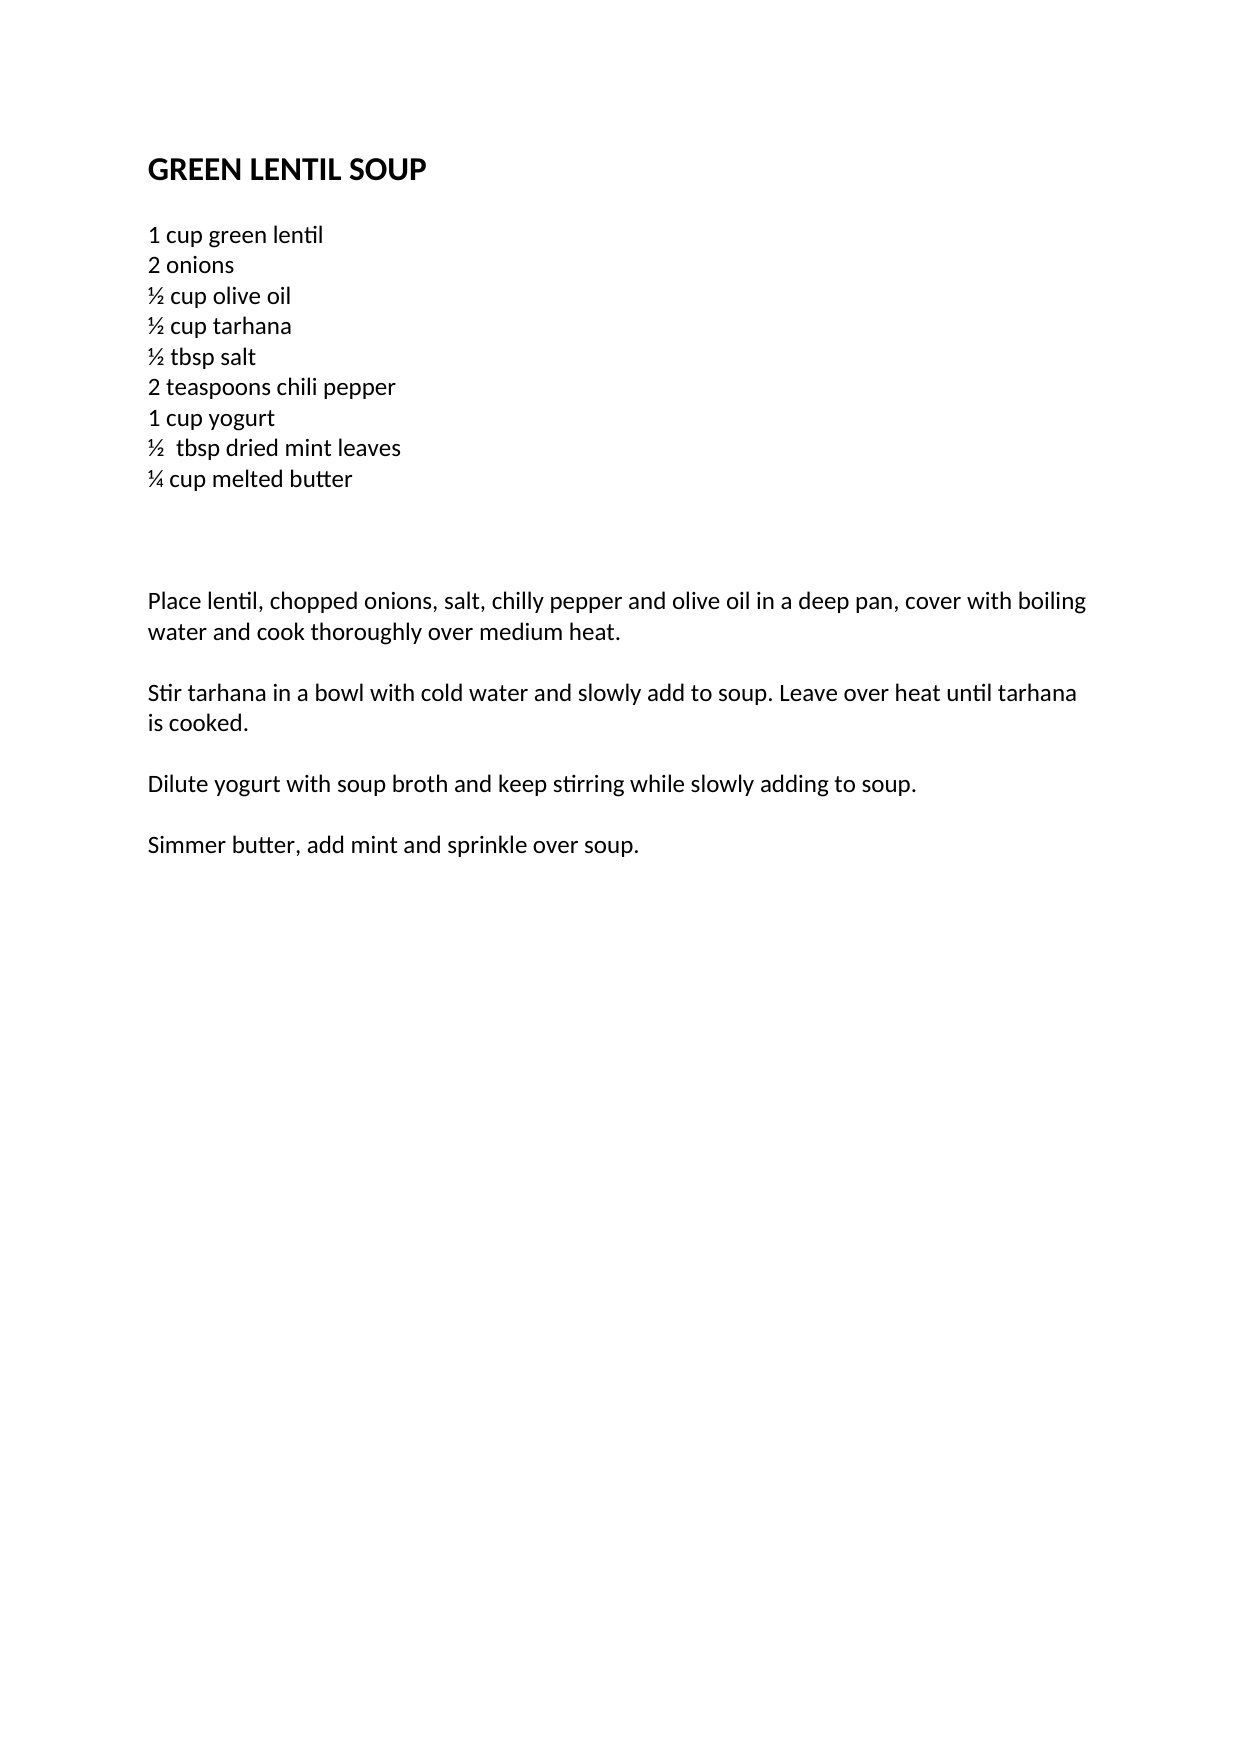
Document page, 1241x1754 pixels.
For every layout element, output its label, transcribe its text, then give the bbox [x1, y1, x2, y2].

text Stir tarhana in a bowl with cold water and slowly add to soup. Leave over heat until tarhana is cooked. [148, 677, 1093, 738]
text ½ tbsp salt [148, 341, 1093, 371]
text 2 onions [148, 249, 1093, 280]
text Green lentıl soup [148, 148, 1093, 188]
text ½ cup olive oil [148, 280, 1093, 310]
text Place lentil, chopped onions, salt, chilly pepper and olive oil in a deep pan, cover with boiling water and cook thoroughly over medium heat. [148, 585, 1093, 646]
text 1 cup green lentil [148, 219, 1093, 249]
text ½ cup tarhana [148, 310, 1093, 341]
text 2 teaspoons chili pepper [148, 371, 1093, 402]
text 1 cup yogurt [148, 402, 1093, 432]
text ¼ cup melted butter [148, 463, 1093, 493]
text Dilute yogurt with soup broth and keep stirring while slowly adding to soup. [148, 768, 1093, 799]
text ½ tbsp dried mint leaves [148, 432, 1093, 463]
text Simmer butter, add mint and sprinkle over soup. [148, 829, 1093, 860]
